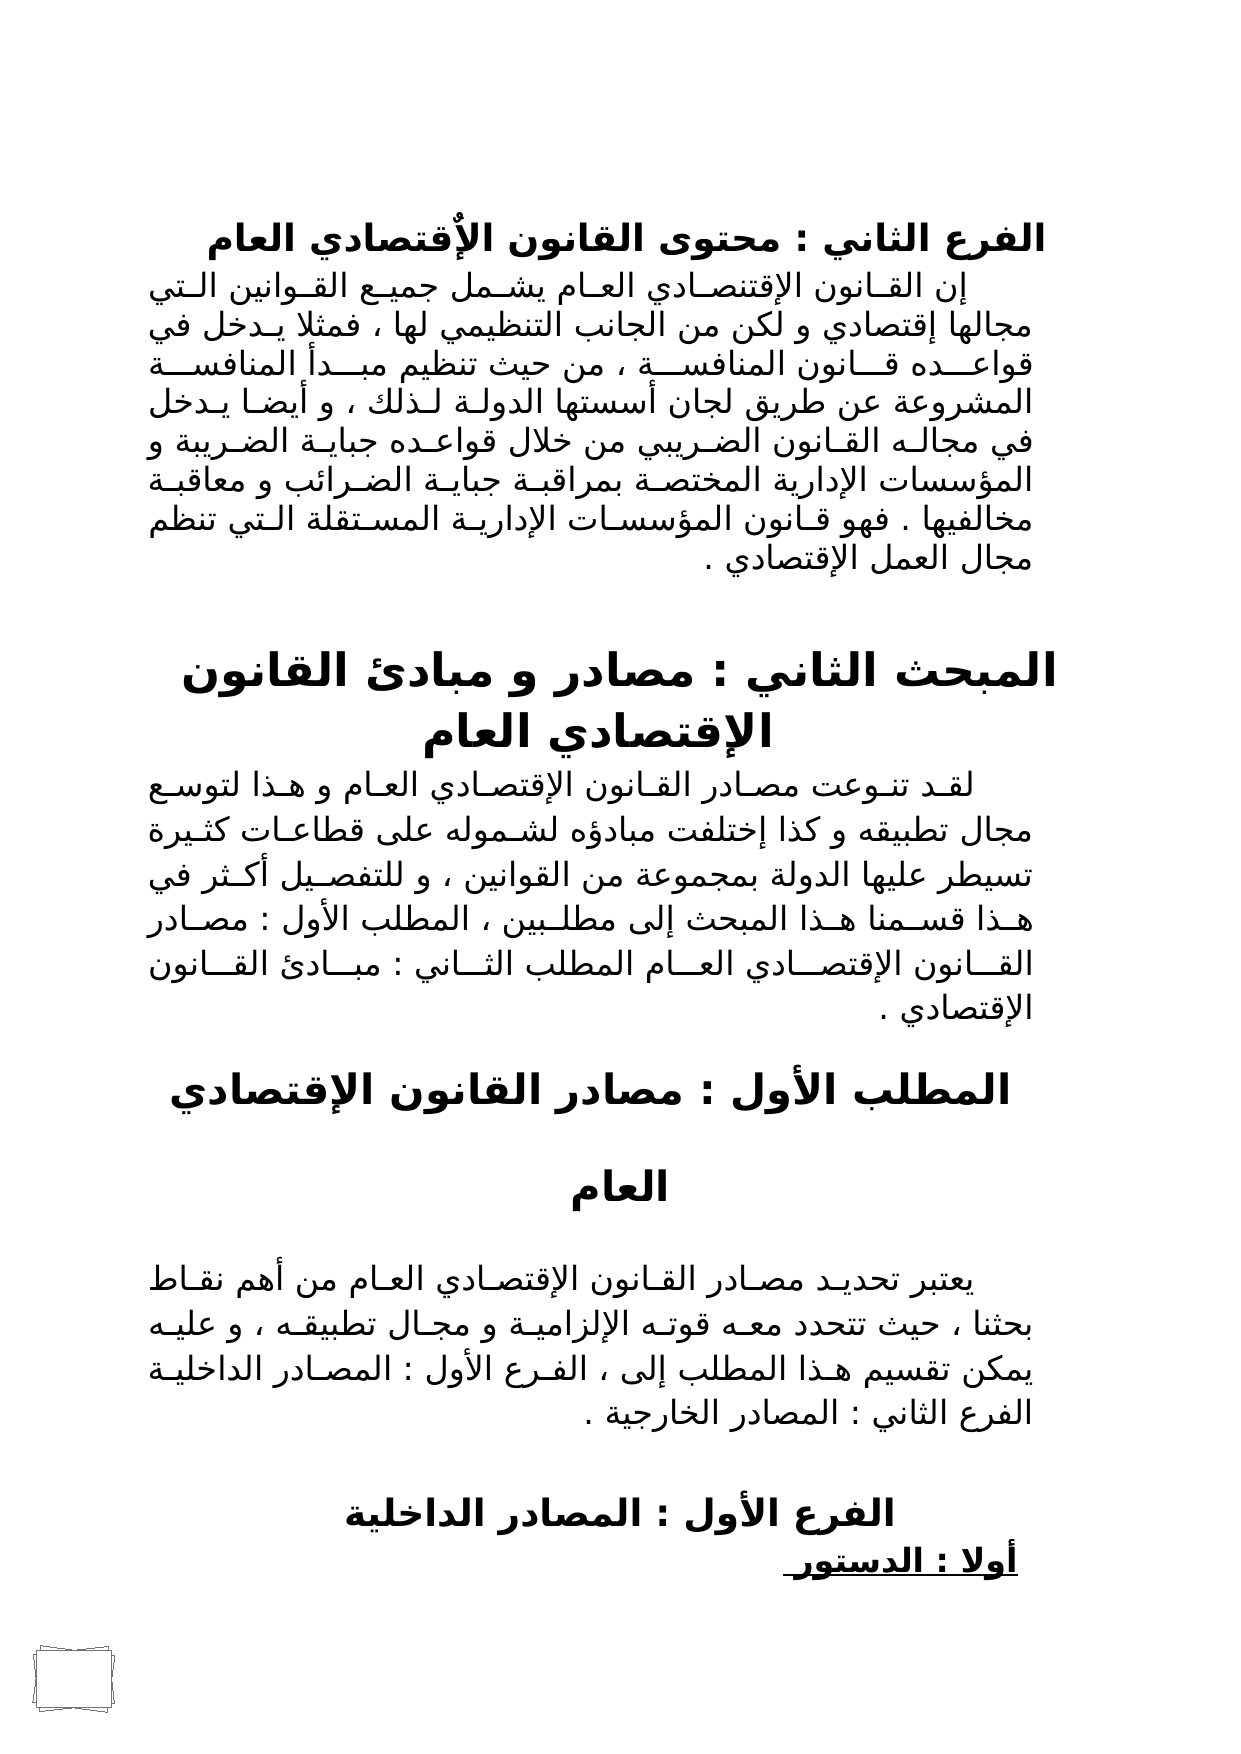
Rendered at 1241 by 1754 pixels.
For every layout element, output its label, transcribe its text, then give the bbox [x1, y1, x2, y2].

text لقد تنوعت مصادر القانون الإقتصادي العام و هذا لتوسع مجال تطبيقه و كذا إختلفت مبادؤه لشموله على قطاعات كثيرة تسيطر عليها الدولة بمجموعة من القوانين ، و للتفصيل أكثر في هذا قسمنا هذا المبحث إلى مطلبين ، المطلب الأول : مصادر القانون الإقتصادي العام المطلب الثاني : مبادئ القانون الإقتصادي . [148, 766, 1034, 1028]
subtitle الفرع الأول : المصادر الداخلية [148, 1491, 1092, 1535]
subtitle المطلب الأول : مصادر القانون الإقتصادي العام [148, 1066, 1092, 1211]
list أولا : الدستور [148, 1541, 1017, 1580]
subtitle المبحث الثاني : مصادر و مبادئ القانون الإقتصادي العام [148, 643, 1092, 758]
text إن القانون الإقتنصادي العام يشمل جميع القوانين التي مجالها إقتصادي و لكن من الجانب التنظيمي لها ، فمثلا يدخل في قواعده قانون المنافسة ، من حيث تنظيم مبدأ المنافسة المشروعة عن طريق لجان أسستها الدولة لذلك ، و أيضا يدخل في مجاله القانون الضريبي من خلال قواعده جباية الضريبة و المؤسسات الإدارية المختصة بمراقبة جباية الضرائب و معاقبة مخالفيها . فهو قانون المؤسسات الإدارية المستقلة التي تنظم مجال العمل الإقتصادي . [148, 266, 1034, 577]
subtitle الفرع الثاني : محتوى القانون الإٌقتصادي العام [148, 216, 1092, 260]
text يعتبر تحديد مصادر القانون الإقتصادي العام من أهم نقاط بحثنا ، حيث تتحدد معه قوته الإلزامية و مجال تطبيقه ، و عليه يمكن تقسيم هذا المطلب إلى ، الفرع الأول : المصادر الداخلية الفرع الثاني : المصادر الخارجية . [148, 1260, 1034, 1432]
